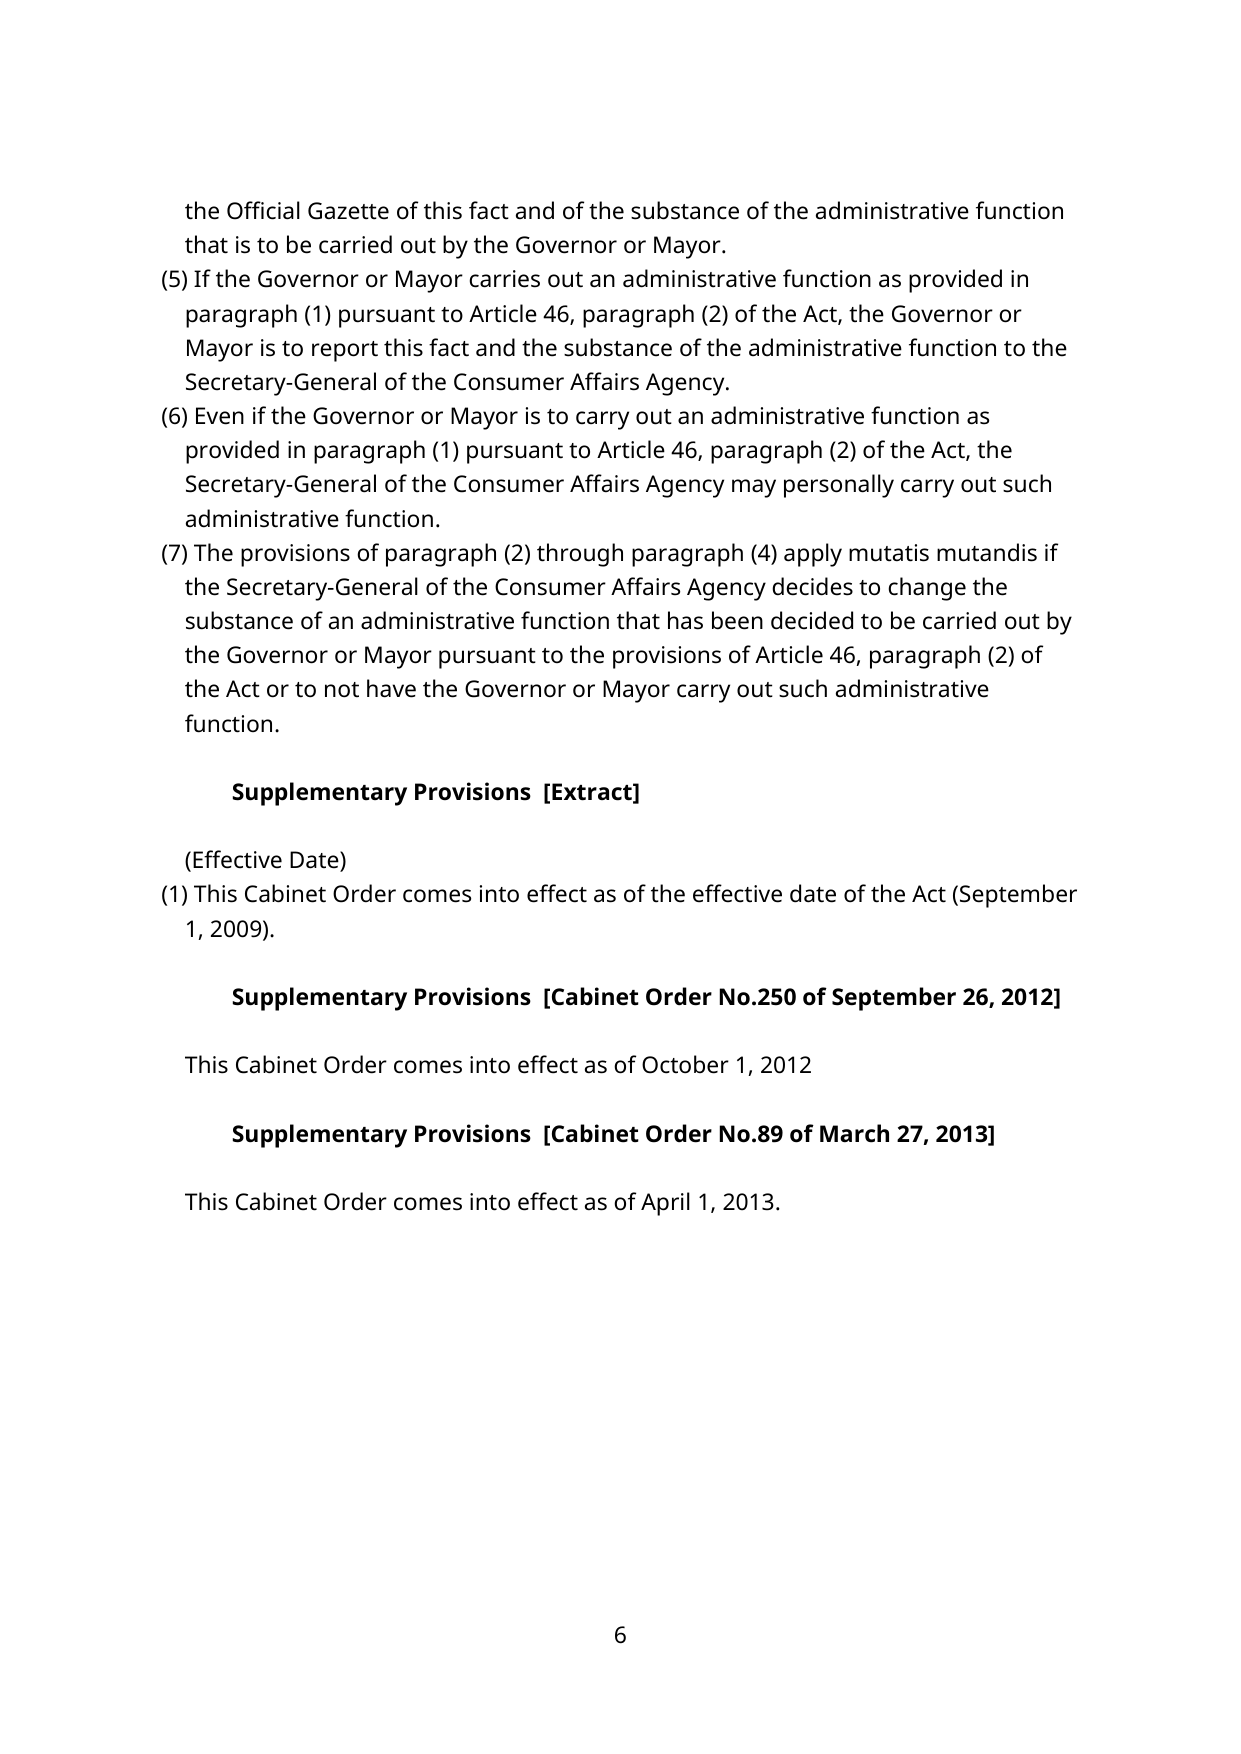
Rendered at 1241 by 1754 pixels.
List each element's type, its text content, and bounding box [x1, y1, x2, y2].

text Supplementary Provisions [Cabinet Order No.250 of September 26, 2012] [230, 979, 1079, 1014]
text This Cabinet Order comes into effect as of October 1, 2012 [161, 1048, 1079, 1082]
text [161, 194, 1079, 262]
text This Cabinet Order comes into effect as of April 1, 2013. [161, 1184, 1079, 1219]
text Supplementary Provisions [Extract] [230, 774, 1079, 809]
text (5) If the Governor or Mayor carries out an administrative function as provided in paragraph (1) pursuant to Article 46, paragraph (2) of the Act, the Governor or Mayor is to report this fact and the substance of the administrative function to the Secretary-General of the Consumer Affairs Agency. [161, 262, 1079, 399]
text (7) The provisions of paragraph (2) through paragraph (4) apply mutatis mutandis if the Secretary-General of the Consumer Affairs Agency decides to change the substance of an administrative function that has been decided to be carried out by the Governor or Mayor pursuant to the provisions of Article 46, paragraph (2) of the Act or to not have the Governor or Mayor carry out such administrative function. [161, 535, 1079, 740]
text (6) Even if the Governor or Mayor is to carry out an administrative function as provided in paragraph (1) pursuant to Article 46, paragraph (2) of the Act, the Secretary-General of the Consumer Affairs Agency may personally carry out such administrative function. [161, 399, 1079, 535]
text (Effective Date) [184, 843, 1079, 877]
text Supplementary Provisions [Cabinet Order No.89 of March 27, 2013] [230, 1116, 1079, 1150]
text (1) This Cabinet Order comes into effect as of the effective date of the Act (September 1, 2009). [161, 877, 1079, 945]
